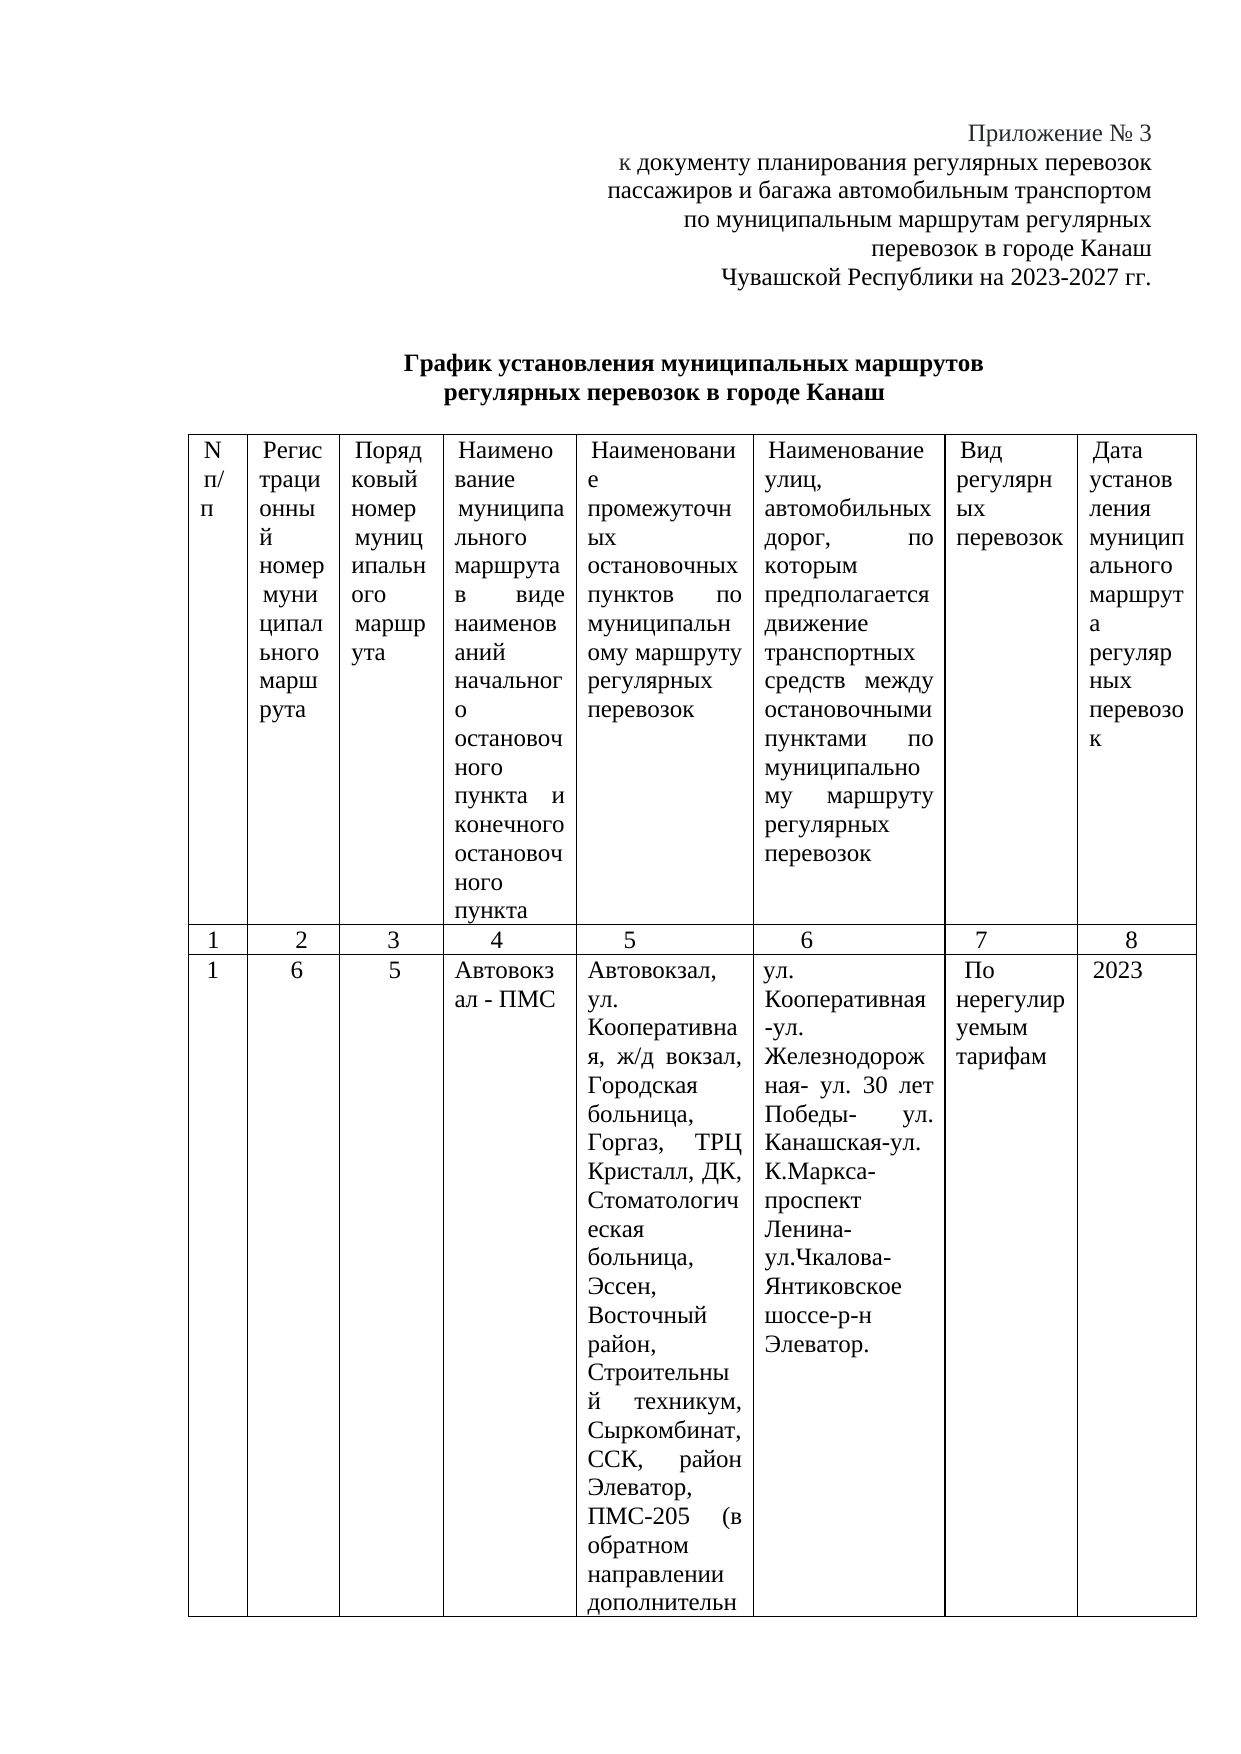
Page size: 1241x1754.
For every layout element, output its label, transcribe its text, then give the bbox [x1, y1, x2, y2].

text Чувашской Республики на 2023-2027 гг. [177, 262, 1152, 291]
table_cell 5 [577, 925, 753, 954]
table_header Наименование промежуточных остановочных пунктов по муниципальному маршруту регулярных перевозок [577, 435, 753, 924]
table_header Регистрационный номер муниципального маршрута [248, 435, 339, 924]
table_header Дата установления муниципального маршрута регулярных перевозок [1078, 435, 1196, 924]
table_cell 1 [189, 925, 247, 954]
table_header Наименование муниципального маршрута в виде наименований начального остановочного пункта и конечного остановочного пункта [444, 435, 576, 924]
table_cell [946, 955, 1077, 1616]
text пассажиров и багажа автомобильным транспортом [177, 176, 1152, 204]
table_cell 7 [946, 925, 1077, 954]
table_header N п/п [189, 435, 247, 924]
text График установления муниципальных маршрутов регулярных перевозок в городе Канаш [177, 348, 1152, 406]
table_header Вид регулярных перевозок [946, 435, 1077, 924]
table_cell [577, 955, 753, 1616]
text Приложение № 3 к документу планирования регулярных перевозок [177, 118, 1152, 176]
table_cell Автовокзал - ПМС [444, 955, 576, 1616]
table_cell 1 [189, 955, 247, 1616]
table_cell 2023 [1078, 955, 1196, 1616]
text перевозок в городе Канаш [177, 233, 1152, 262]
table_cell 8 [1078, 925, 1196, 954]
table_cell 6 [248, 955, 339, 1616]
table_cell 5 [340, 955, 443, 1616]
text по муниципальным маршрутам регулярных [177, 204, 1152, 233]
table_cell 4 [444, 925, 576, 954]
table_cell 2 [248, 925, 339, 954]
table_cell 3 [340, 925, 443, 954]
table_header Наименование улиц, автомобильных дорог, по которым предполагается движение транспортных средств между остановочными пунктами по муниципальному маршруту регулярных перевозок [754, 435, 944, 924]
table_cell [754, 955, 944, 1616]
table_header Порядковый номер муниципального маршрута [340, 435, 443, 924]
table_cell 6 [754, 925, 944, 954]
